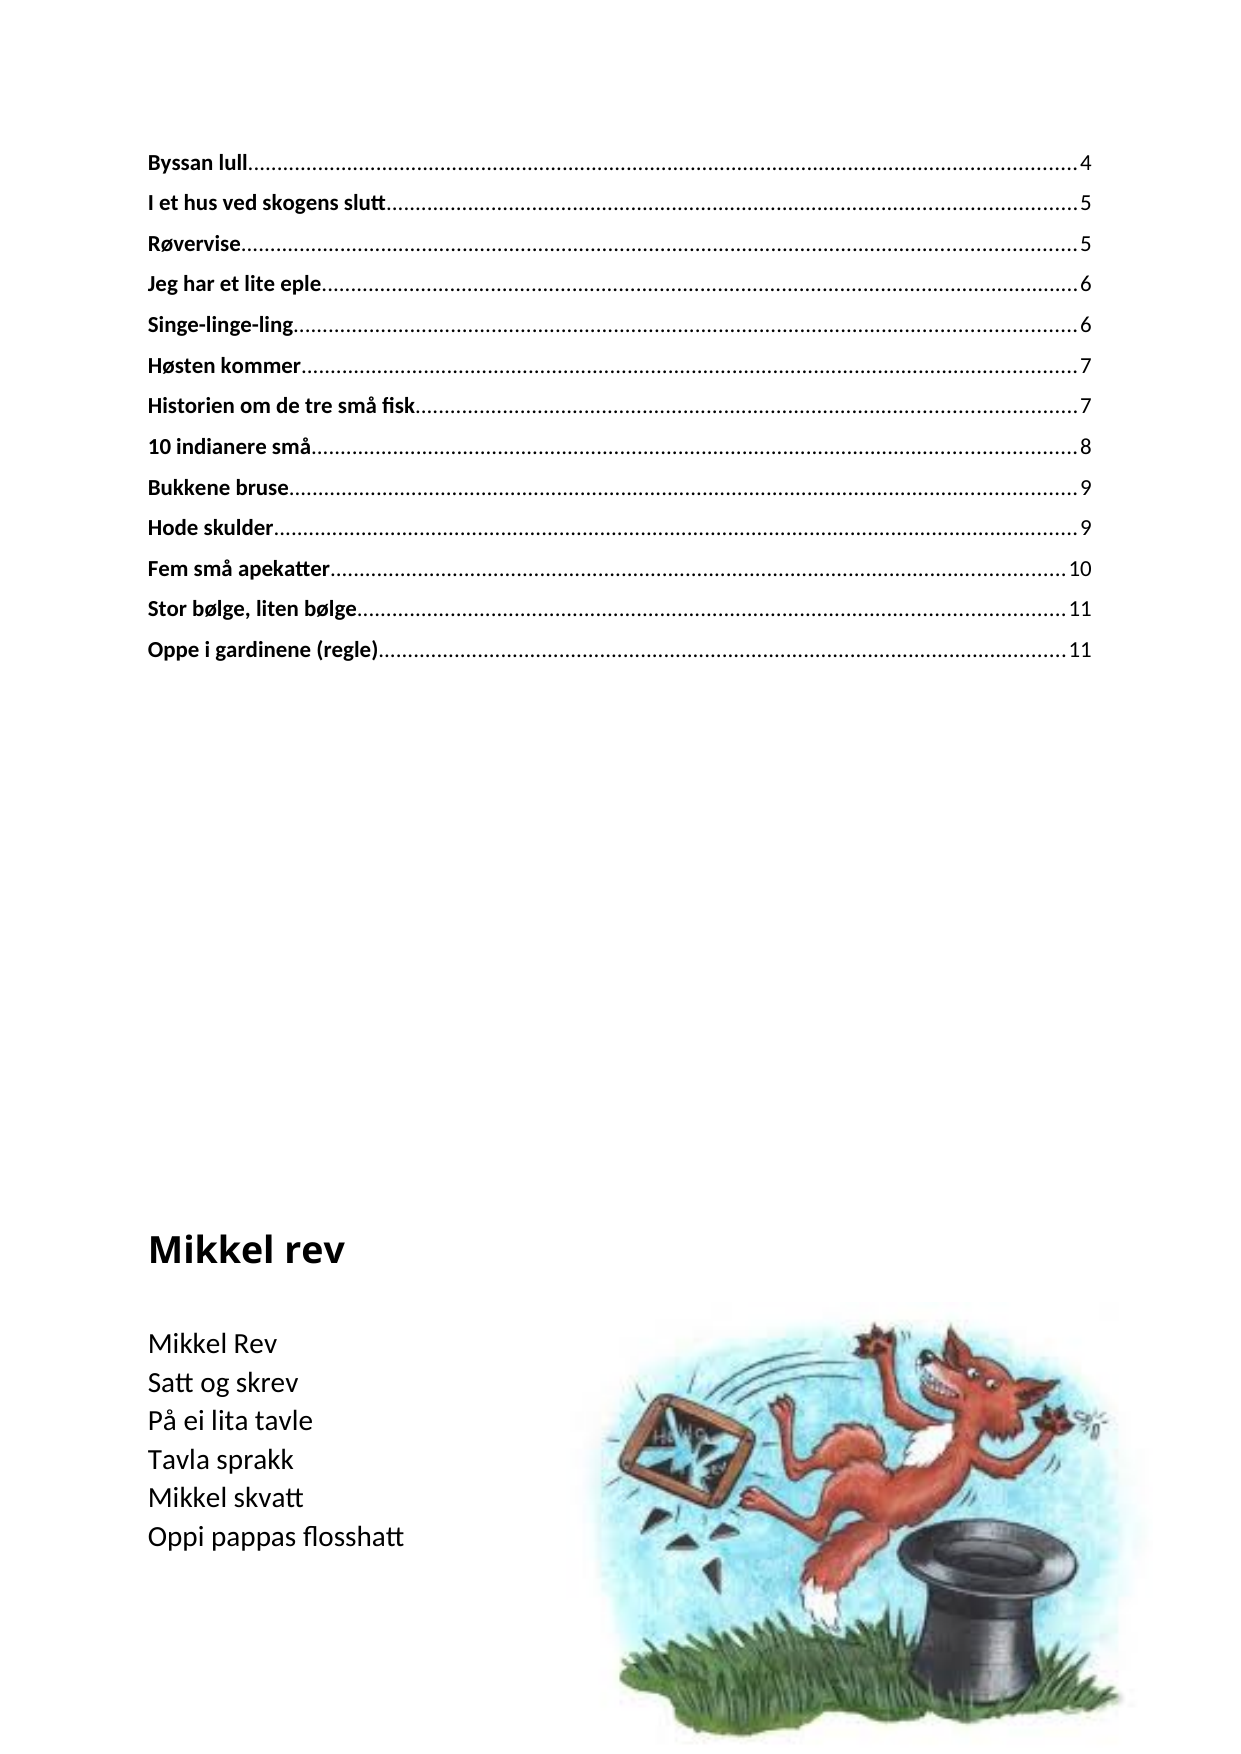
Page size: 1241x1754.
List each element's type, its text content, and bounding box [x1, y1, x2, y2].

subtitle Mikkel rev [148, 1224, 1093, 1275]
picture [566, 1302, 1153, 1750]
